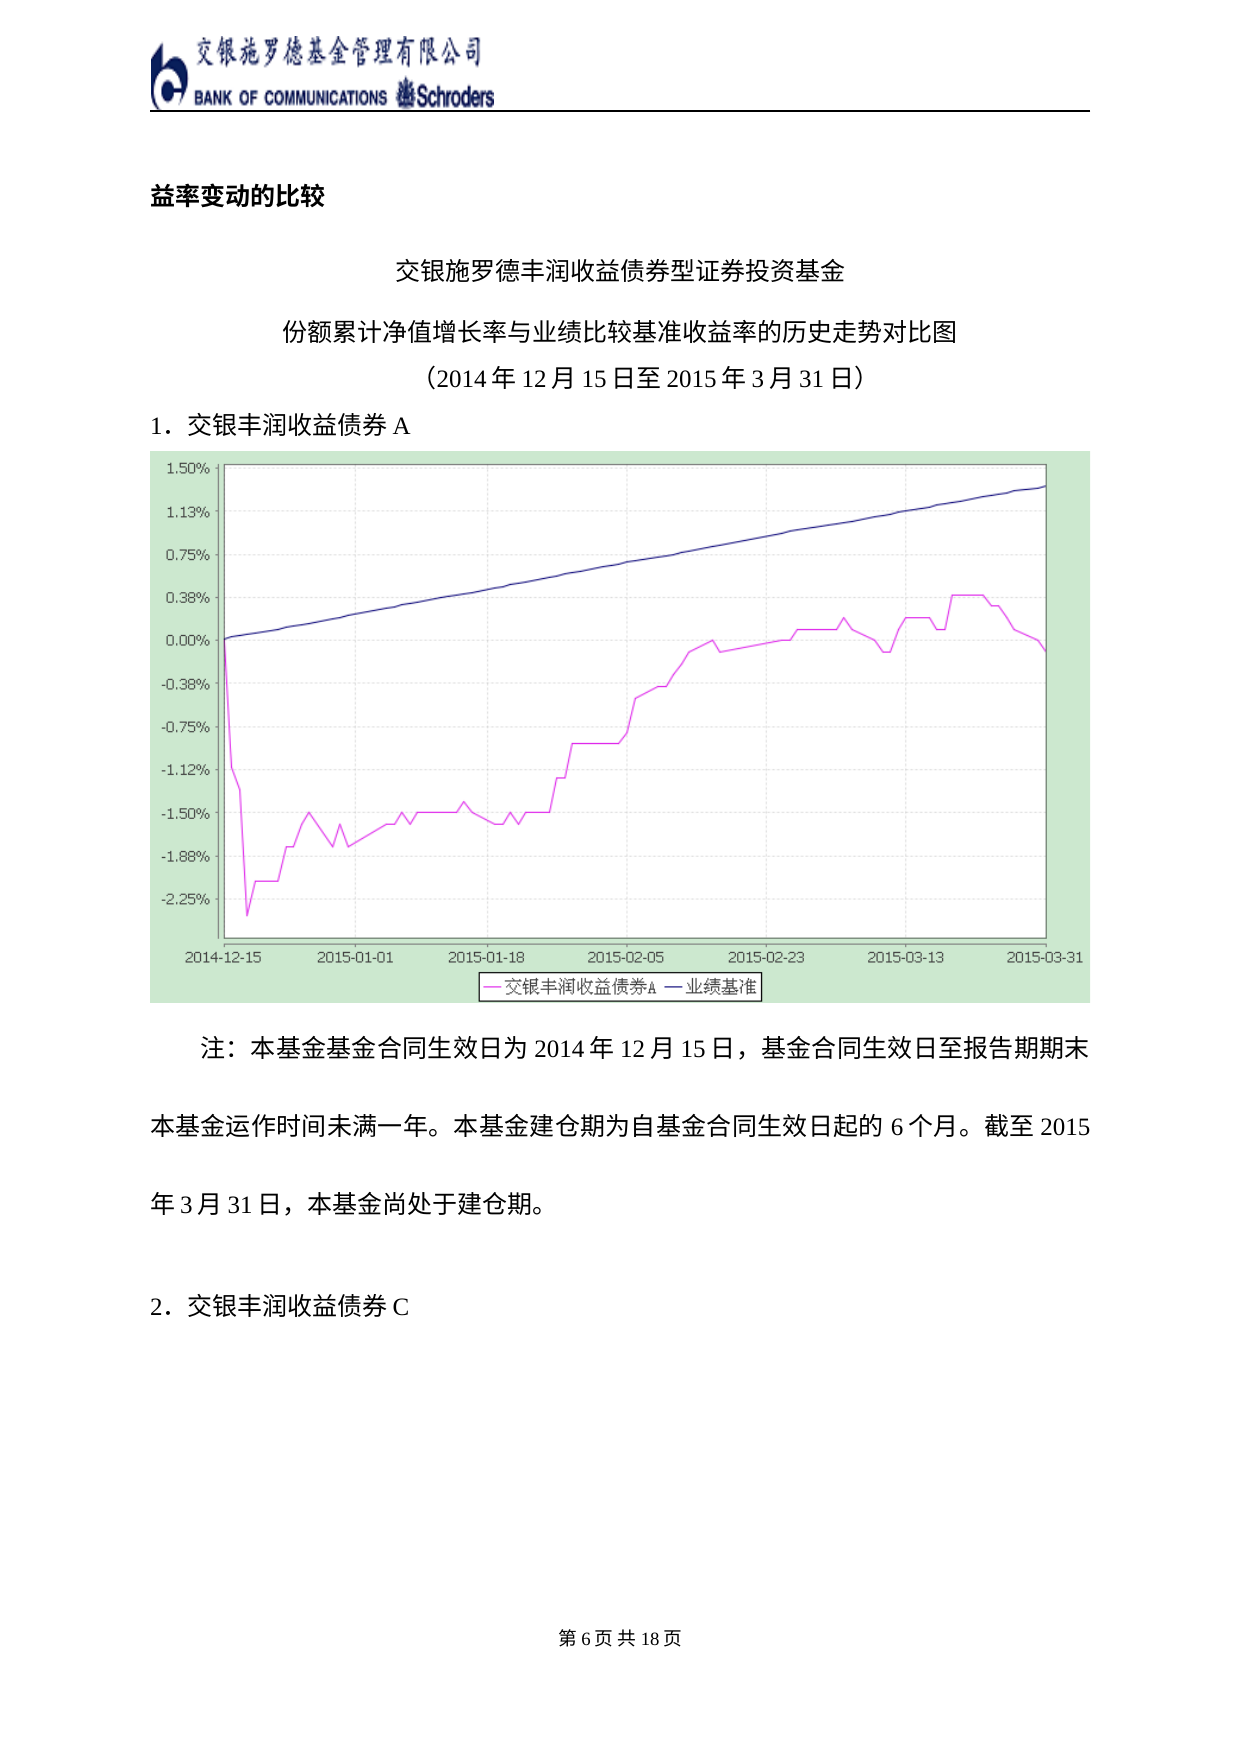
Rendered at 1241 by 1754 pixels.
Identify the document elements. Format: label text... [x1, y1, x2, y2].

picture [150, 451, 1091, 1003]
text 注：本基金基金合同生效日为2014年12月15日，基金合同生效日至报告期期末，本基金运作时间未满一年。本基金建仓期为自基金合同生效日起的6个月。截至2015年3月31日，本基金尚处于建仓期。 [150, 1014, 1090, 1235]
text 份额累计净值增长率与业绩比较基准收益率的历史走势对比图 [150, 312, 1090, 349]
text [150, 162, 1090, 227]
text 交银施罗德丰润收益债券型证券投资基金 [150, 237, 1090, 302]
text （2014年12月15日至2015年3月31日） [150, 359, 1090, 395]
text 2．交银丰润收益债券C [150, 1286, 1090, 1323]
picture [151, 36, 494, 110]
text 1．交银丰润收益债券A [150, 405, 1090, 442]
